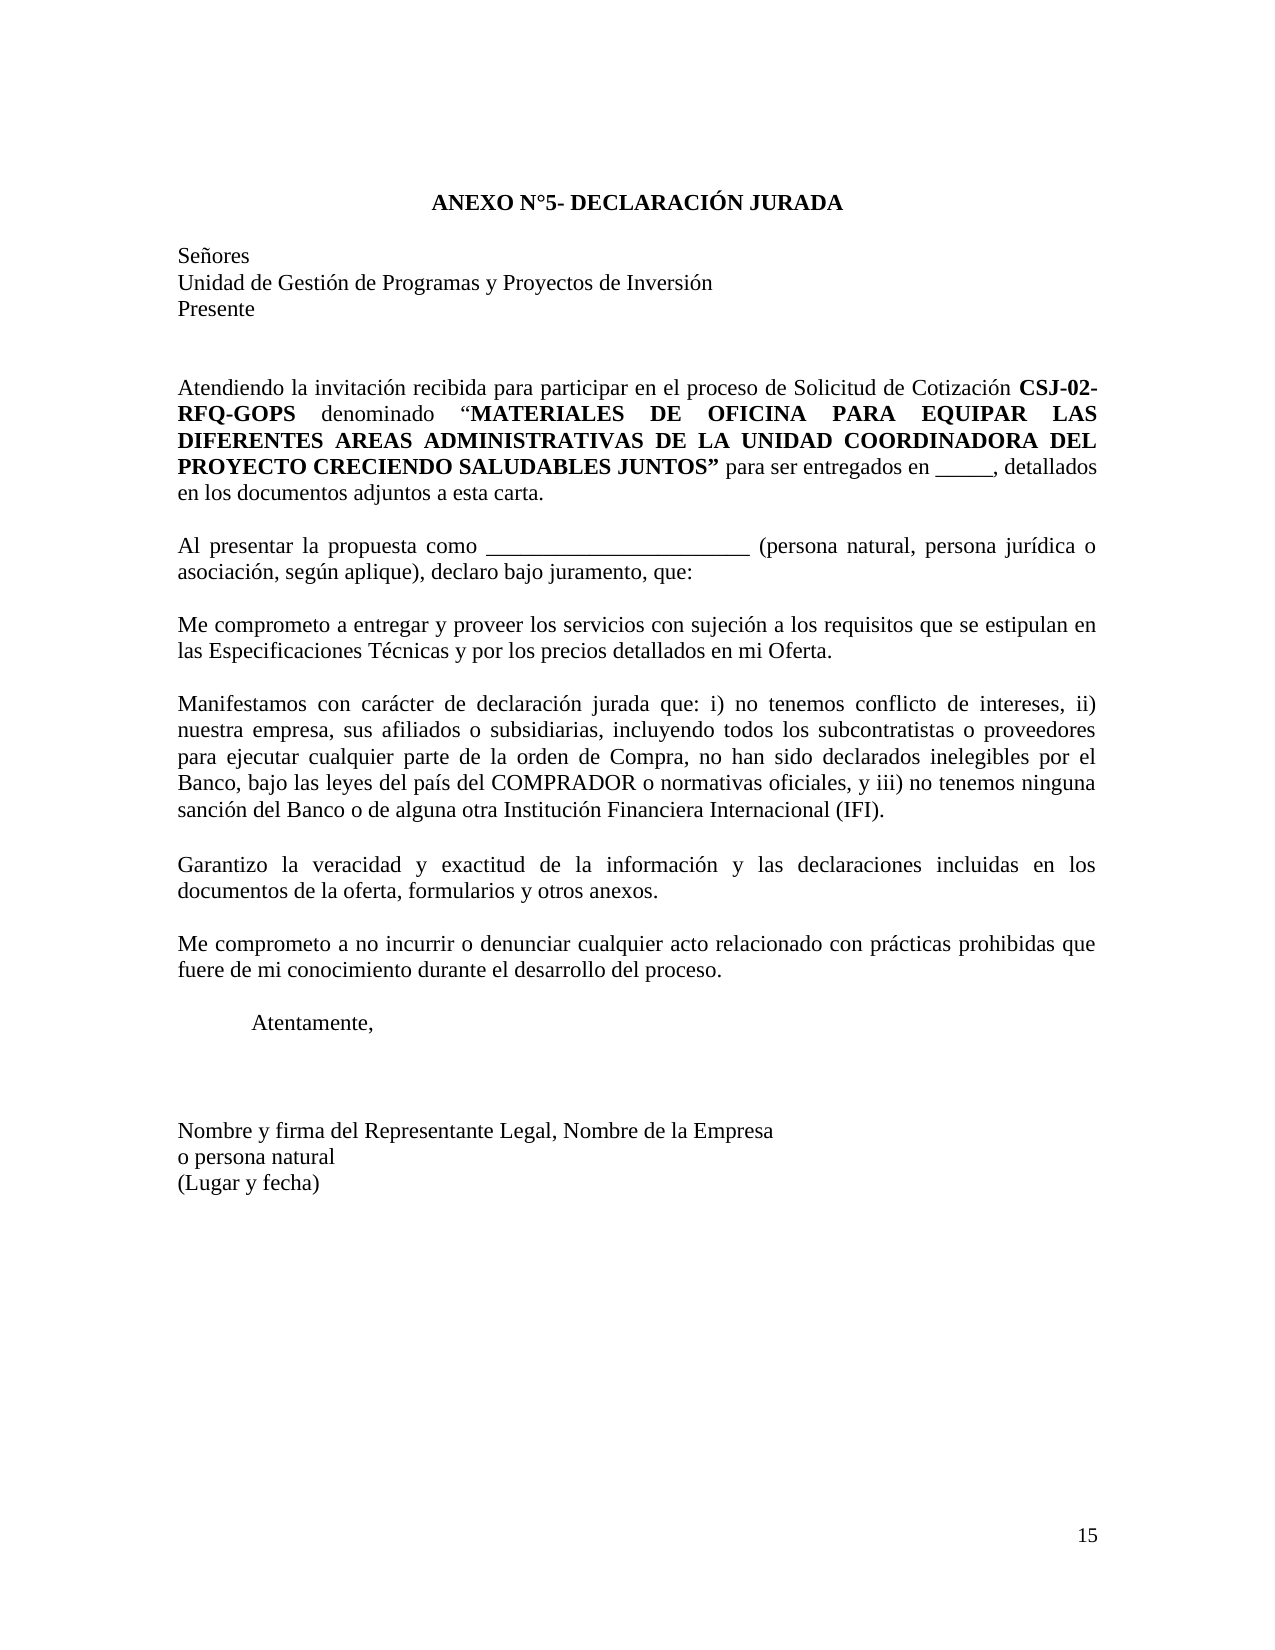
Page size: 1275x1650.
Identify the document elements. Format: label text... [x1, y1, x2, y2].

text (Lugar y fecha) [177, 1169, 1098, 1196]
text Al presentar la propuesta como _______________________ (persona natural, persona jurídica o asociación, según aplique), declaro bajo juramento, que: [177, 532, 1098, 585]
text Me comprometo a no incurrir o denunciar cualquier acto relacionado con prácticas prohibidas que fuere de mi conocimiento durante el desarrollo del proceso. [177, 930, 1098, 982]
text Señores [177, 242, 1098, 268]
text Manifestamos con carácter de declaración jurada que: i) no tenemos conflicto de intereses, ii) nuestra empresa, sus afiliados o subsidiarias, incluyendo todos los subcontratistas o proveedores para ejecutar cualquier parte de la orden de Compra, no han sido declarados inelegibles por el Banco, bajo las leyes del país del COMPRADOR o normativas oficiales, y iii) no tenemos ninguna sanción del Banco o de alguna otra Institución Financiera Internacional (IFI). [177, 690, 1098, 822]
text Atentamente, [177, 1009, 1098, 1035]
text Unidad de Gestión de Programas y Proyectos de Inversión [177, 268, 1098, 295]
text Atendiendo la invitación recibida para participar en el proceso de Solicitud de Cotización CSJ-02-RFQ-GOPS denominado “MATERIALES DE OFICINA PARA EQUIPAR LAS DIFERENTES AREAS ADMINISTRATIVAS DE LA UNIDAD COORDINADORA DEL PROYECTO CRECIENDO SALUDABLES JUNTOS” para ser entregados en _____, detallados en los documentos adjuntos a esta carta. [177, 374, 1098, 506]
text ANEXO N°5- DECLARACIÓN JURADA [177, 189, 1098, 216]
text Garantizo la veracidad y exactitud de la información y las declaraciones incluidas en los documentos de la oferta, formularios y otros anexos. [177, 851, 1098, 903]
text Me comprometo a entregar y proveer los servicios con sujeción a los requisitos que se estipulan en las Especificaciones Técnicas y por los precios detallados en mi Oferta. [177, 611, 1098, 664]
text Nombre y firma del Representante Legal, Nombre de la Empresa [177, 1117, 1098, 1143]
text o persona natural [177, 1143, 1098, 1169]
text Presente [177, 295, 1098, 321]
